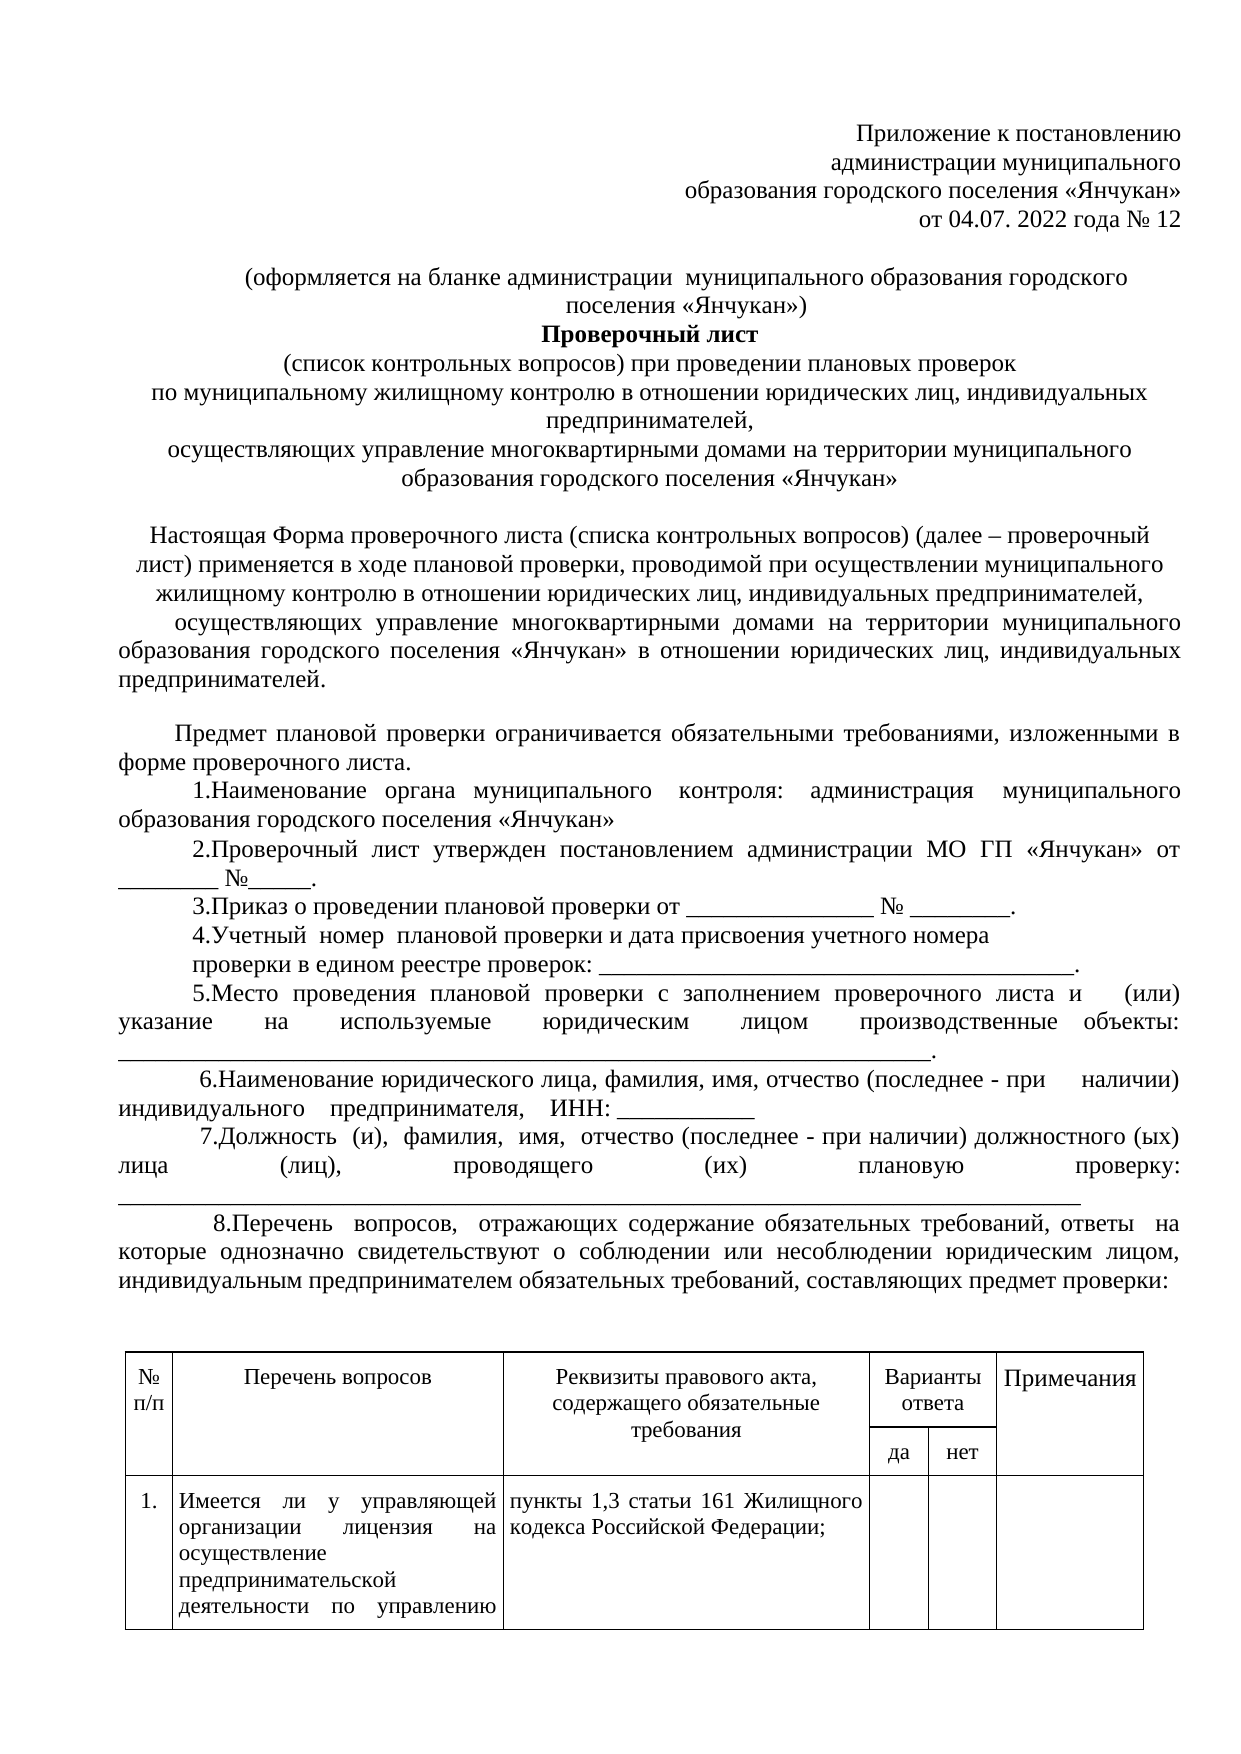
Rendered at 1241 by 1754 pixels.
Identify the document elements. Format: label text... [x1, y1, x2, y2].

table_header Примечания [997, 1353, 1143, 1475]
text 7.Должность (и), фамилия, имя, отчество (последнее - при наличии) должностного (ых) лица (лиц), проводящего (их) плановую проверку: _____________________________________________________________________________ [118, 1121, 1181, 1208]
text 6.Наименование юридического лица, фамилия, имя, отчество (последнее - при наличии) индивидуального предпринимателя, ИНН: ___________ [118, 1064, 1181, 1121]
text Настоящая Форма проверочного листа (списка контрольных вопросов) (далее – проверочный лист) применяется в ходе плановой проверки, проводимой при осуществлении муниципального жилищному контролю в отношении юридических лиц, индивидуальных предпринимателей, [118, 521, 1181, 607]
table_header № п/п [126, 1353, 172, 1475]
text осуществляющих управление многоквартирными домами на территории муниципального образования городского поселения «Янчукан» [118, 434, 1181, 492]
text 4.Учетный номер плановой проверки и дата присвоения учетного номера [118, 920, 1181, 949]
text проверки в едином реестре проверок: ______________________________________. [118, 949, 1181, 978]
text 3.Приказ о проведении плановой проверки от _______________ № ________. [118, 891, 1181, 920]
table_header Варианты ответа [870, 1353, 996, 1426]
text Приложение к постановлению [191, 118, 1181, 147]
text по муниципальному жилищному контролю в отношении юридических лиц, индивидуальных предпринимателей, [118, 377, 1181, 434]
table_cell да [870, 1428, 928, 1475]
text (список контрольных вопросов) при проведении плановых проверок [118, 348, 1181, 377]
table_cell [997, 1476, 1143, 1629]
text 8.Перечень вопросов, отражающих содержание обязательных требований, ответы на которые однозначно свидетельствуют о соблюдении или несоблюдении юридическим лицом, индивидуальным предпринимателем обязательных требований, составляющих предмет проверки: [118, 1208, 1181, 1294]
text от 04.07. 2022 года № 12 [191, 204, 1181, 233]
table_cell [173, 1476, 503, 1629]
text осуществляющих управление многоквартирными домами на территории муниципального образования городского поселения «Янчукан» в отношении юридических лиц, индивидуальных предпринимателей. [118, 607, 1181, 693]
table_cell [870, 1476, 928, 1629]
table_cell 1. [126, 1476, 172, 1629]
table_cell нет [929, 1428, 996, 1475]
table_header Перечень вопросов [173, 1353, 503, 1475]
text администрации муниципального образования городского поселения «Янчукан» [191, 147, 1181, 204]
text (оформляется на бланке администрации муниципального образования городского поселения «Янчукан») [191, 262, 1181, 319]
text 5.Место проведения плановой проверки с заполнением проверочного листа и (или) указание на используемые юридическим лицом производственные объекты: _________________________________________________________________. [118, 978, 1181, 1064]
text Проверочный лист [118, 319, 1181, 348]
table_header Реквизиты правового акта, содержащего обязательные требования [504, 1353, 869, 1475]
text Предмет плановой проверки ограничивается обязательными требованиями, изложенными в форме проверочного листа. [118, 718, 1181, 776]
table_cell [504, 1476, 869, 1629]
text 1.Наименование органа муниципального контроля: администрация муниципального образования городского поселения «Янчукан» [118, 776, 1181, 834]
text 2.Проверочный лист утвержден постановлением администрации МО ГП «Янчукан» от ________ №_____. [118, 834, 1181, 891]
table_cell [929, 1476, 996, 1629]
